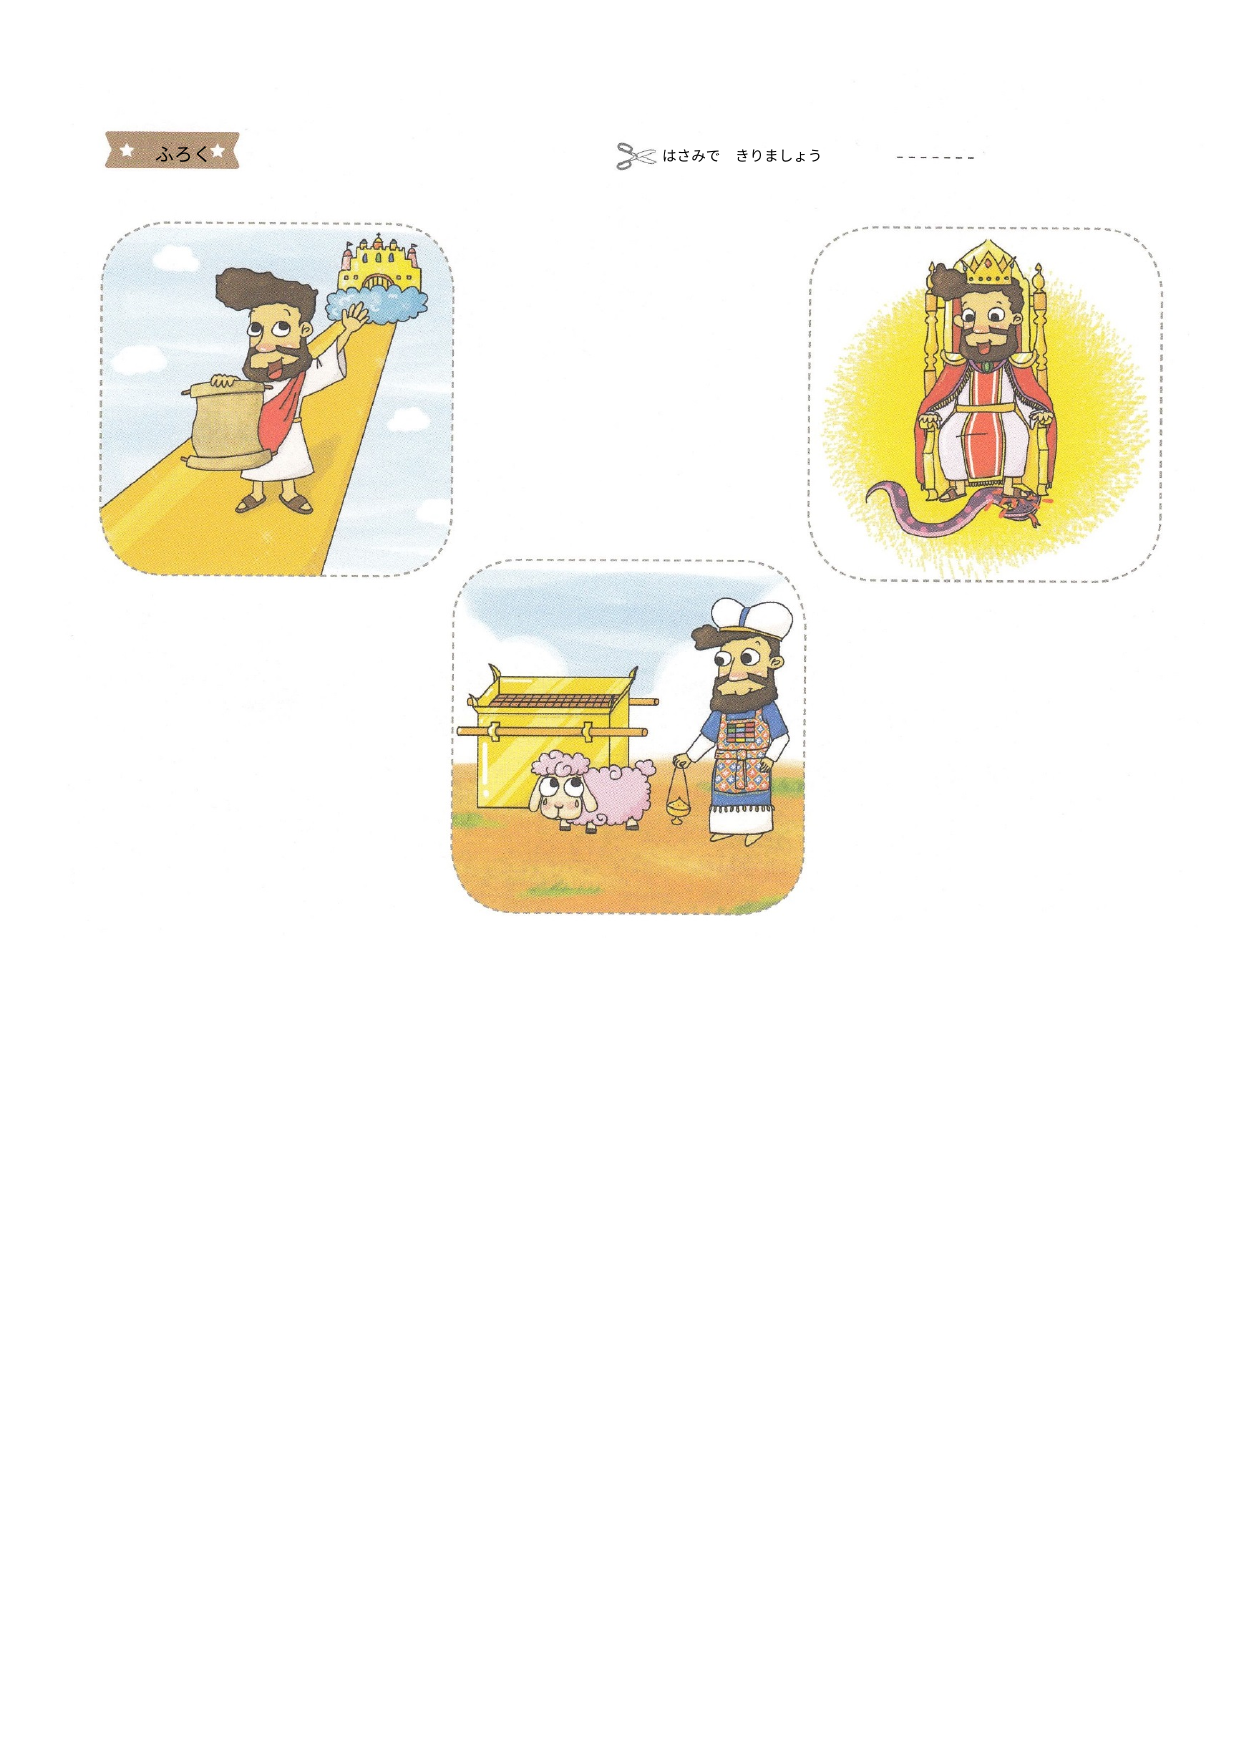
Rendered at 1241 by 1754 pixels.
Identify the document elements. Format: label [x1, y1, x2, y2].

picture [62, 68, 1205, 938]
